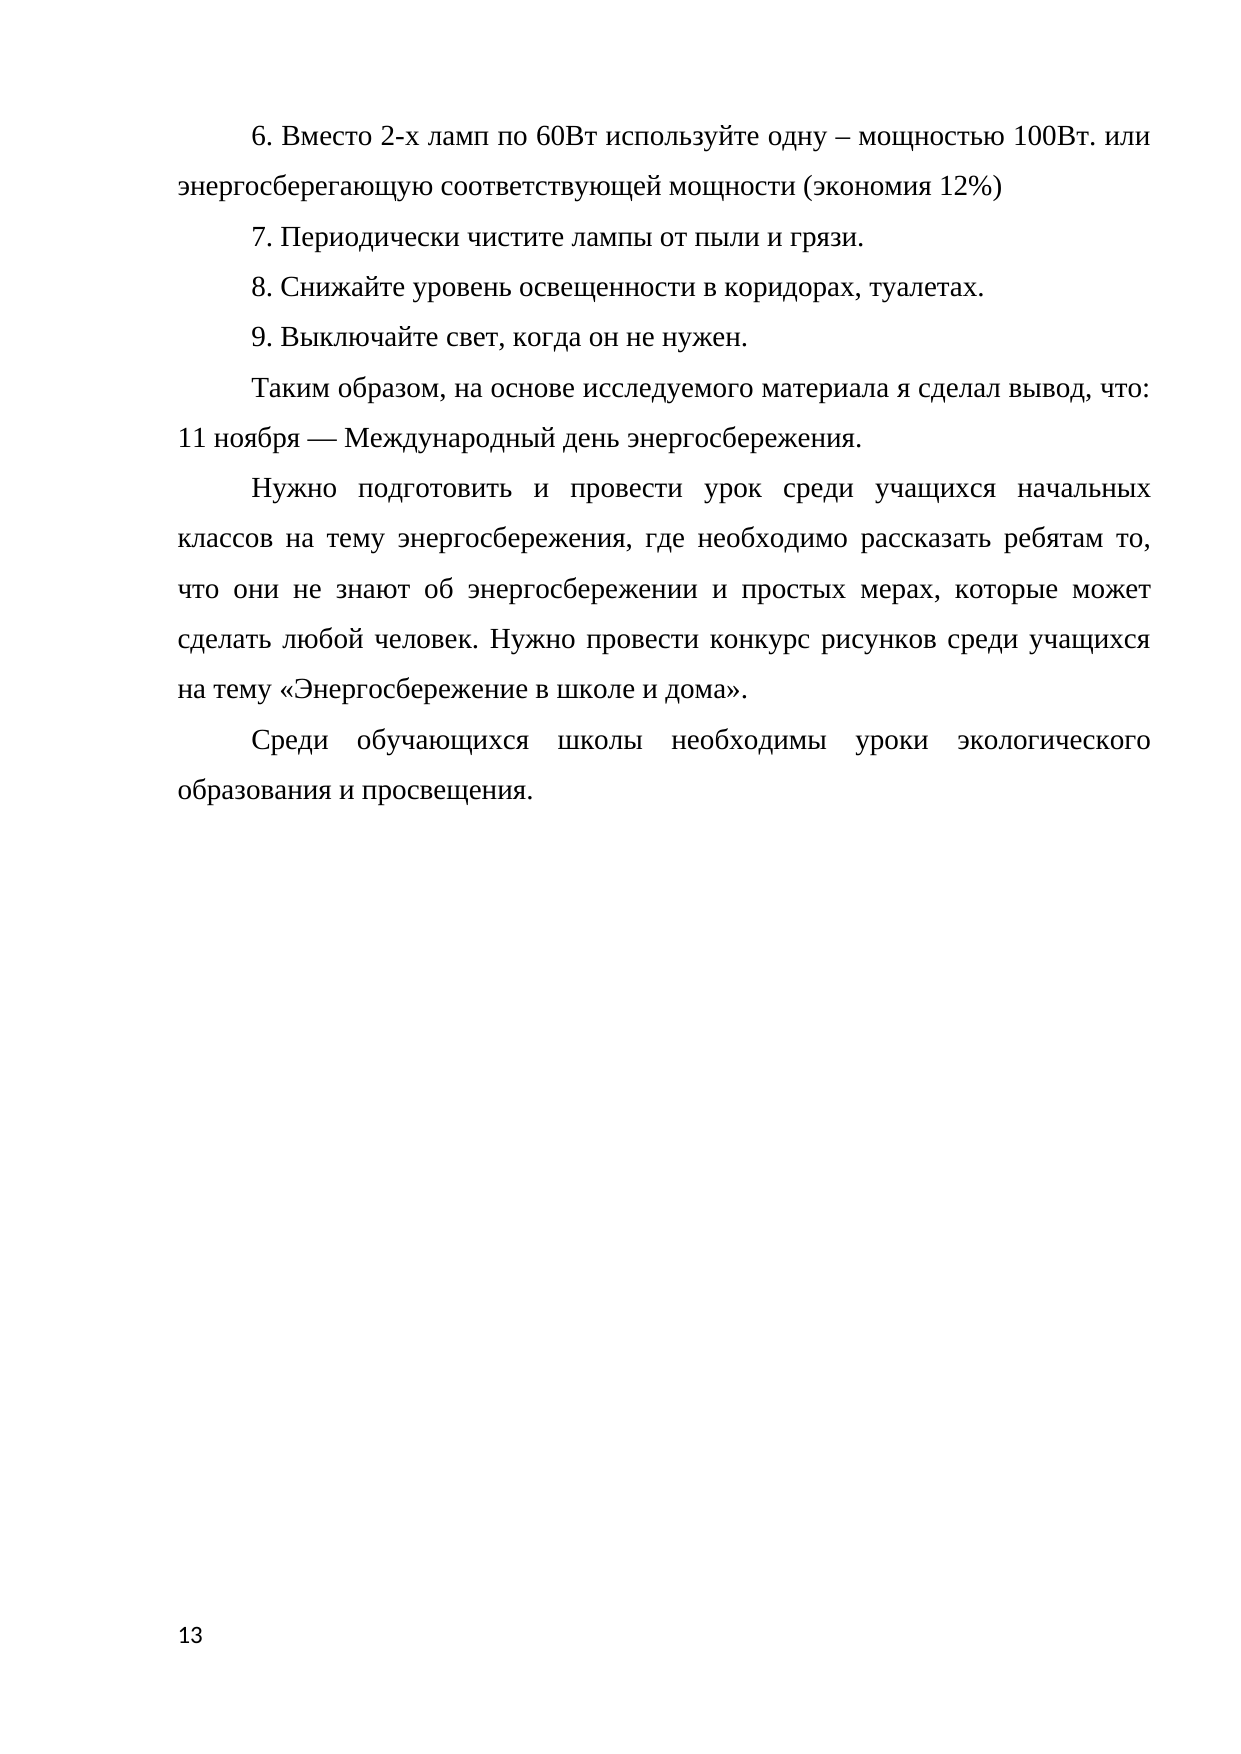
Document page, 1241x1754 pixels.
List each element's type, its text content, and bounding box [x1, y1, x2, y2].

text Среди обучающихся школы необходимы уроки экологического образования и просвещения. [177, 722, 1152, 806]
text Таким образом, на основе исследуемого материала я сделал вывод, что: 11 ноября — Международный день энергосбережения. [177, 370, 1152, 453]
text 6. Вместо 2-х ламп по 60Вт используйте одну – мощностью 100Вт. или энергосберегающую соответствующей мощности (экономия 12%) [177, 118, 1152, 202]
text Нужно подготовить и провести урок среди учащихся начальных классов на тему энергосбережения, где необходимо рассказать ребятам то, что они не знают об энергосбережении и простых мерах, которые может сделать любой человек. Нужно провести конкурс рисунков среди учащихся на тему «Энергосбережение в школе и дома». [177, 470, 1152, 705]
text 8. Снижайте уровень освещенности в коридорах, туалетах. [177, 269, 1152, 303]
text 9. Выключайте свет, когда он не нужен. [177, 319, 1152, 353]
text 7. Периодически чистите лампы от пыли и грязи. [177, 219, 1152, 252]
